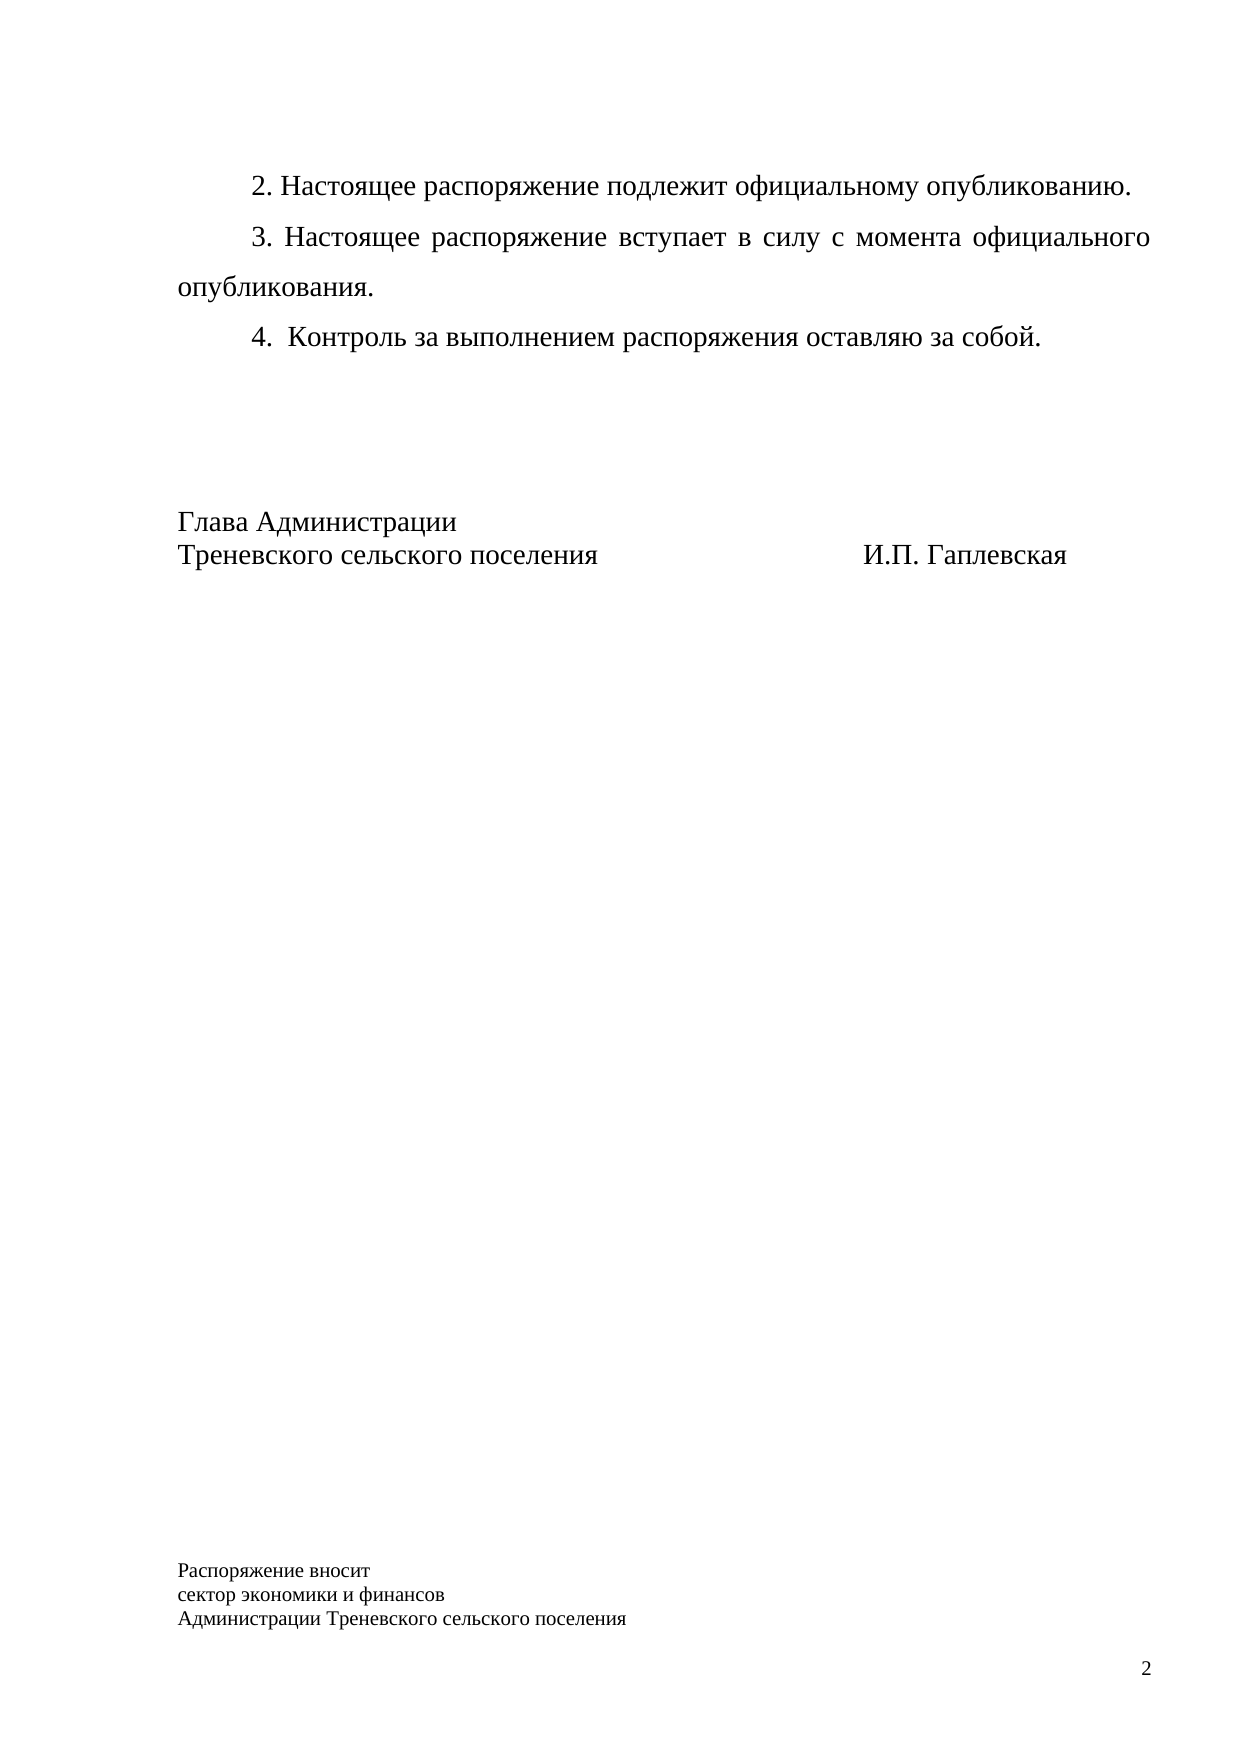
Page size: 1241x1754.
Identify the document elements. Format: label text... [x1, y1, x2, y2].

text 4. Контроль за выполнением распоряжения оставляю за собой. [177, 319, 1152, 353]
text Треневского сельского поселения И.П. Гаплевская [177, 537, 1152, 571]
text Распоряжение вносит [177, 1557, 1152, 1582]
text 3. Настоящее распоряжение вступает в силу с момента официального опубликования. [177, 219, 1152, 303]
text 2. Настоящее распоряжение подлежит официальному опубликованию. [177, 168, 1152, 202]
text сектор экономики и финансов [177, 1582, 1152, 1606]
text Администрации Треневского сельского поселения [177, 1606, 1152, 1630]
text Глава Администрации [177, 504, 1152, 537]
